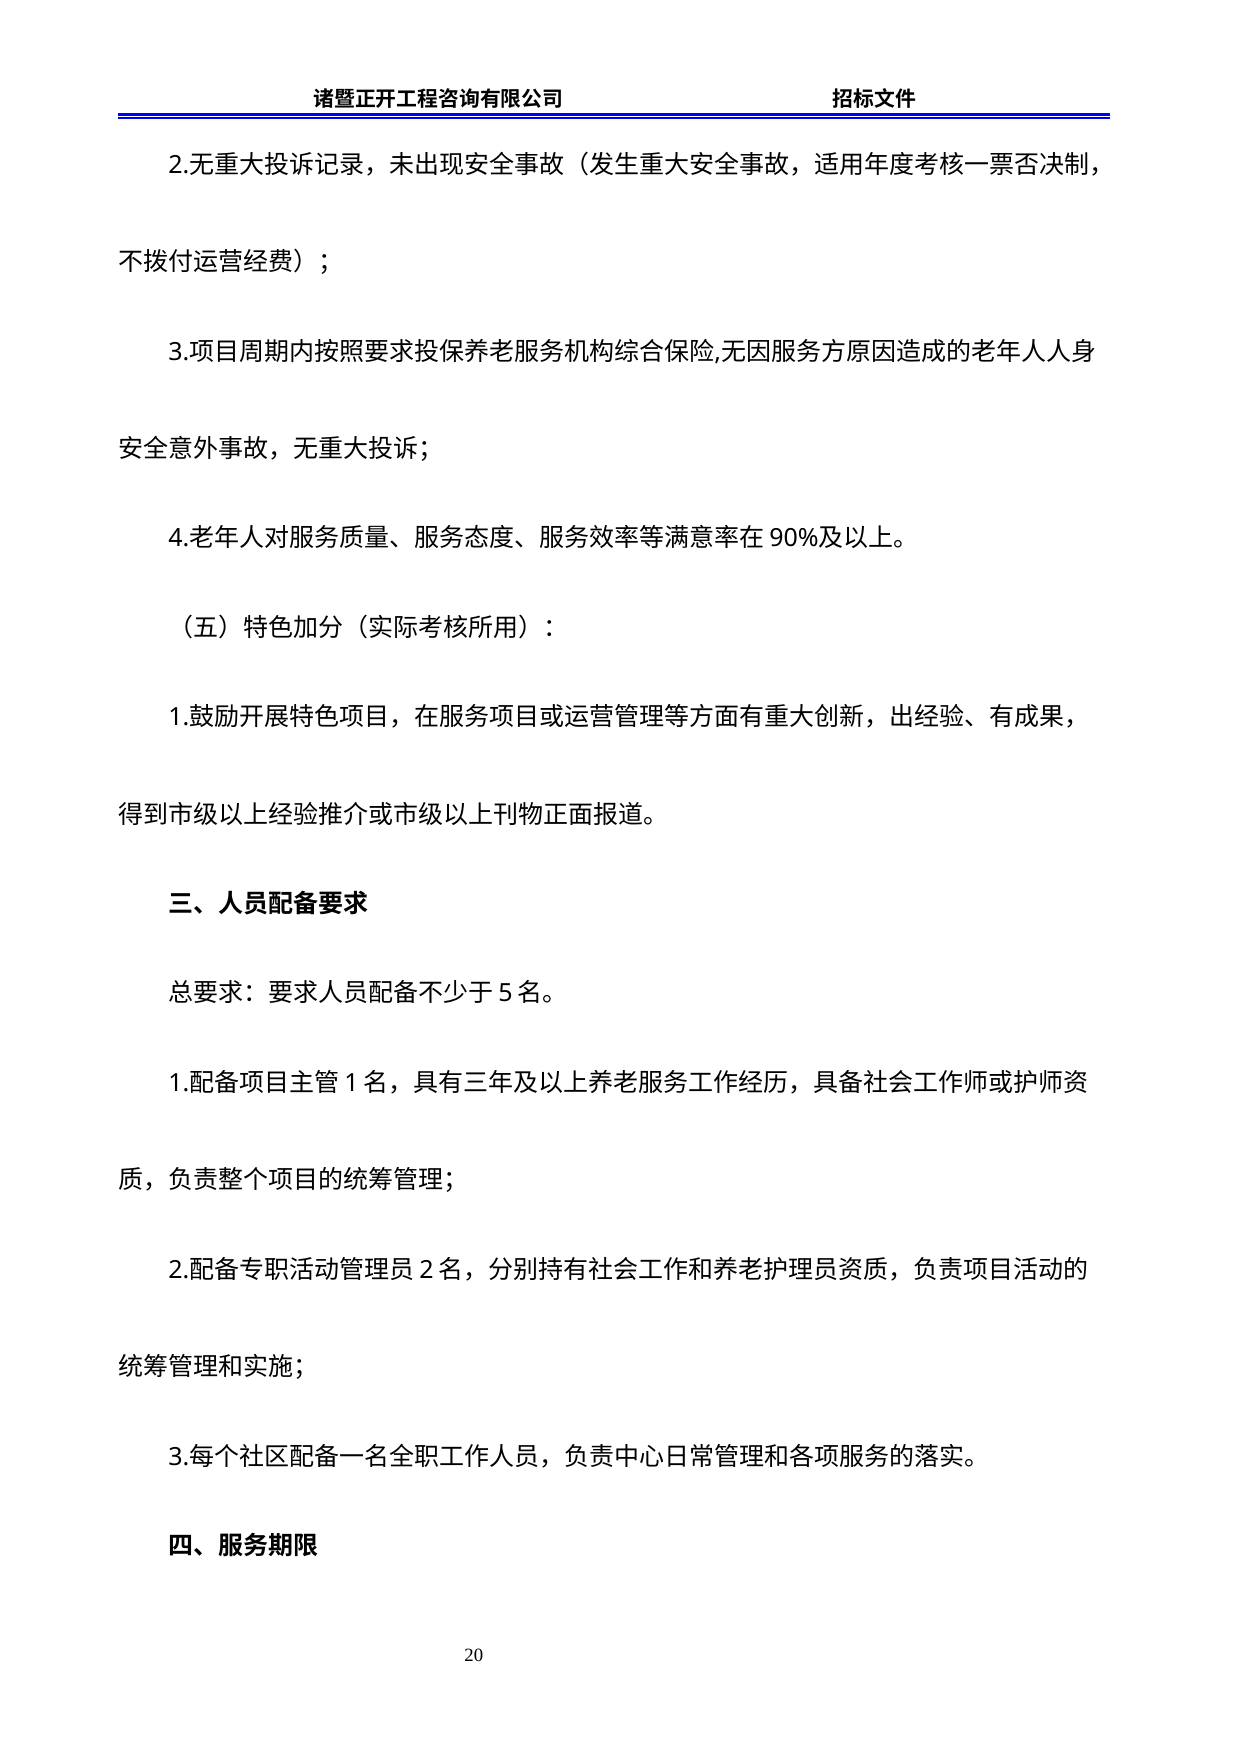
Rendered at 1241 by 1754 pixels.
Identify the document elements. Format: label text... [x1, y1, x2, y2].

text 总要求：要求人员配备不少于5名。 [118, 958, 1110, 1023]
text 2.配备专职活动管理员2名，分别持有社会工作和养老护理员资质，负责项目活动的统筹管理和实施； [118, 1235, 1110, 1397]
text 四、服务期限 [118, 1511, 1110, 1576]
text 1.鼓励开展特色项目，在服务项目或运营管理等方面有重大创新，出经验、有成果，得到市级以上经验推介或市级以上刊物正面报道。 [118, 682, 1110, 845]
text 三、人员配备要求 [118, 869, 1110, 934]
text （五）特色加分（实际考核所用）： [118, 593, 1110, 658]
text 3.每个社区配备一名全职工作人员，负责中心日常管理和各项服务的落实。 [118, 1422, 1110, 1487]
text 4.老年人对服务质量、服务态度、服务效率等满意率在90%及以上。 [118, 503, 1110, 568]
text 2.无重大投诉记录，未出现安全事故（发生重大安全事故，适用年度考核一票否决制，不拨付运营经费）； [118, 130, 1110, 292]
text 3.项目周期内按照要求投保养老服务机构综合保险,无因服务方原因造成的老年人人身安全意外事故，无重大投诉； [118, 317, 1110, 479]
text 1.配备项目主管1名，具有三年及以上养老服务工作经历，具备社会工作师或护师资质，负责整个项目的统筹管理； [118, 1048, 1110, 1210]
